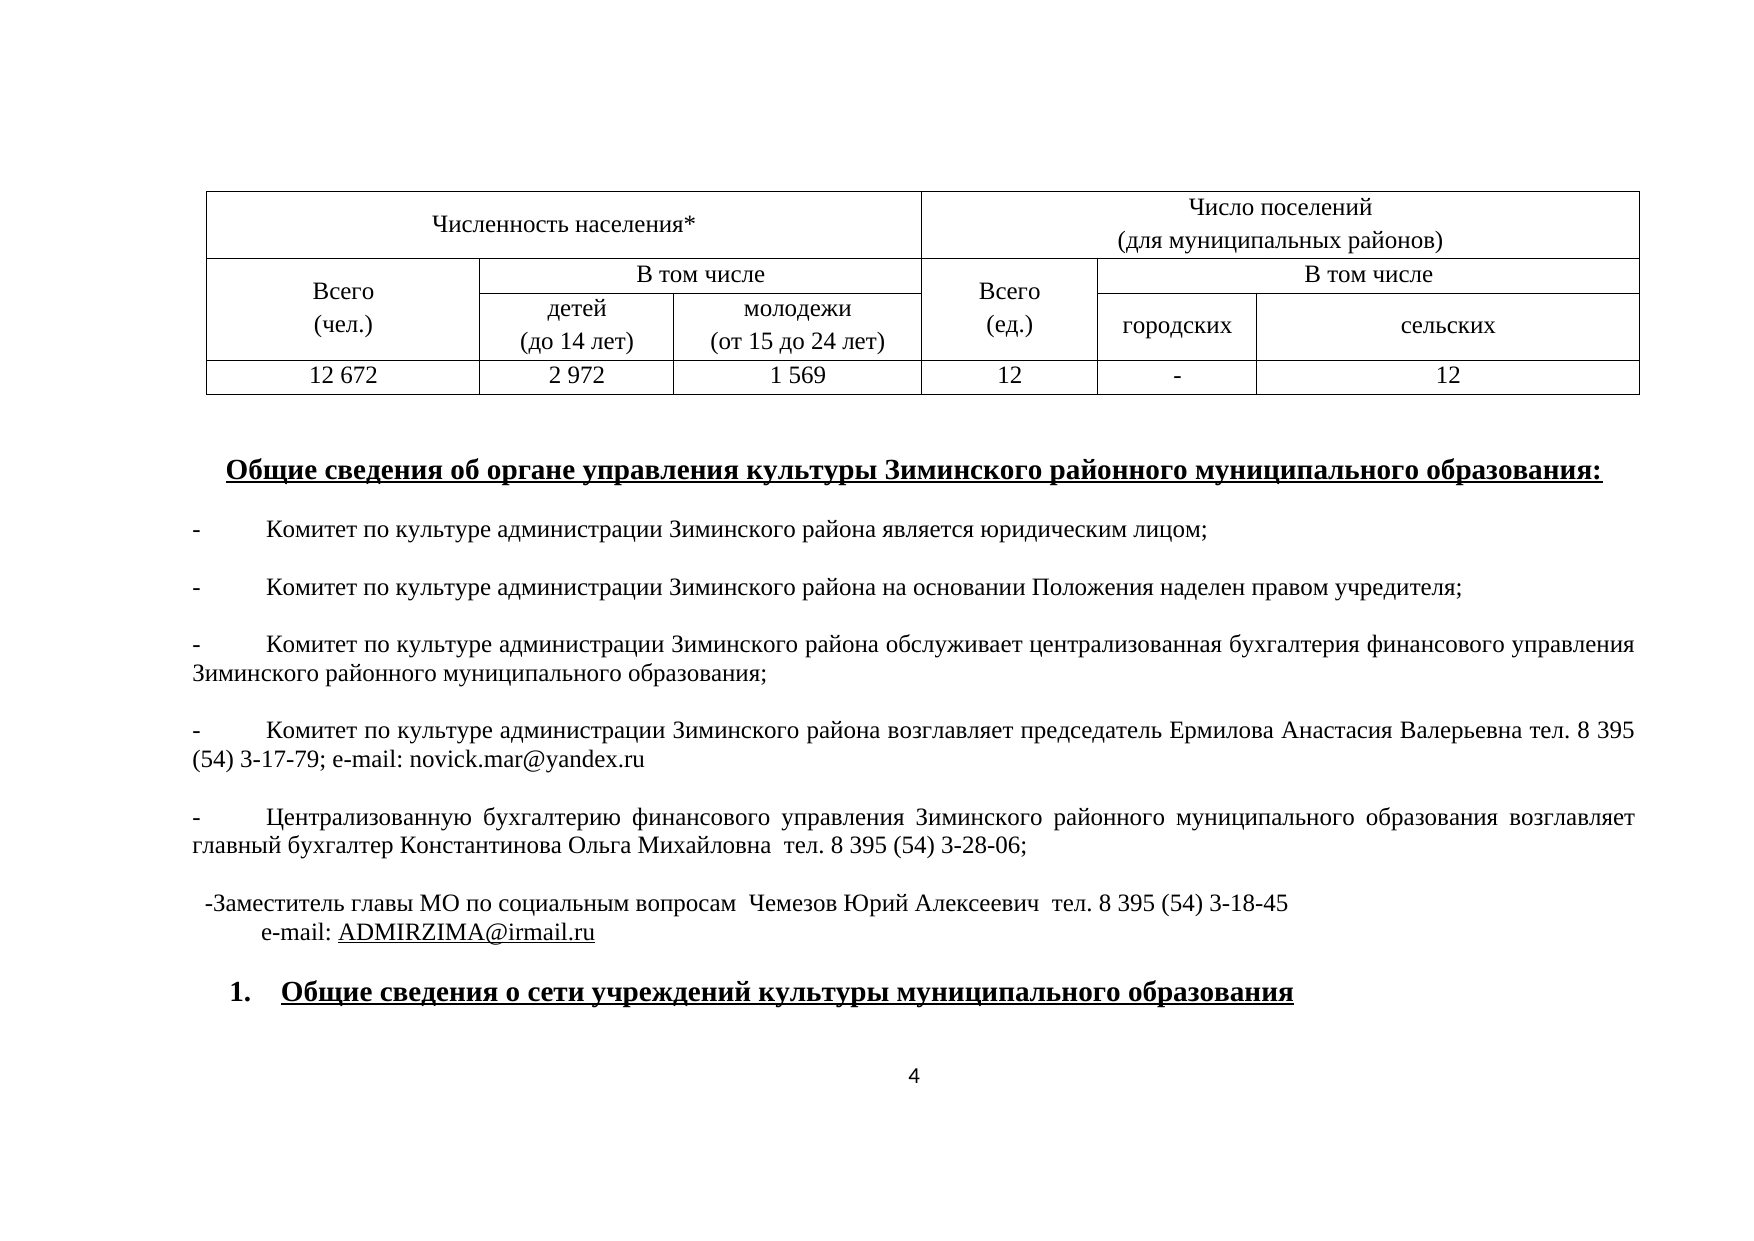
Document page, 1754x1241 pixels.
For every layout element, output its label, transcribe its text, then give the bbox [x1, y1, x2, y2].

list - Централизованную бухгалтерию финансового управления Зиминского районного муниципального образования возглавляет главный бухгалтер Константинова Ольга Михайловна тел. 8 395 (54) 3-28-06; [192, 802, 1636, 859]
table_cell 12 [922, 361, 1097, 393]
table_header Число поселений (для муниципальных районов) [922, 192, 1639, 258]
list Общие сведения о сети учреждений культуры муниципального образования [192, 974, 1636, 1008]
table_cell - [1098, 361, 1256, 393]
table_cell городских [1098, 294, 1256, 359]
table_cell Всего (чел.) [207, 259, 479, 359]
list - Комитет по культуре администрации Зиминского района является юридическим лицом; [192, 514, 1636, 543]
table_cell детей (до 14 лет) [480, 294, 673, 359]
table_cell 12 672 [207, 361, 479, 393]
list - Комитет по культуре администрации Зиминского района обслуживает централизованная бухгалтерия финансового управления Зиминского районного муниципального образования; [192, 629, 1636, 687]
table_cell В том числе [1098, 259, 1639, 292]
table_cell 1 569 [674, 361, 921, 393]
table_cell молодежи (от 15 до 24 лет) [674, 294, 921, 359]
table_cell сельских [1257, 294, 1639, 359]
list -Заместитель главы МО по социальным вопросам Чемезов Юрий Алексеевич тел. 8 395 (54) 3-18-45 [192, 888, 1636, 917]
list - Комитет по культуре администрации Зиминского района на основании Положения наделен правом учредителя; [192, 572, 1636, 601]
table_cell 12 [1257, 361, 1639, 393]
table_cell Всего (ед.) [922, 259, 1097, 359]
table_cell В том числе [480, 259, 921, 292]
list Общие сведения об органе управления культуры Зиминского районного муниципального образования: [192, 452, 1636, 486]
list - Комитет по культуре администрации Зиминского района возглавляет председатель Ермилова Анастасия Валерьевна тел. 8 395 (54) 3-17-79; e-mail: novick.mar@yandex.ru [192, 716, 1636, 773]
table_header Численность населения* [207, 192, 921, 258]
list e-mail: ADMIRZIMA@irmail.ru [192, 917, 1636, 946]
table_cell 2 972 [480, 361, 673, 393]
